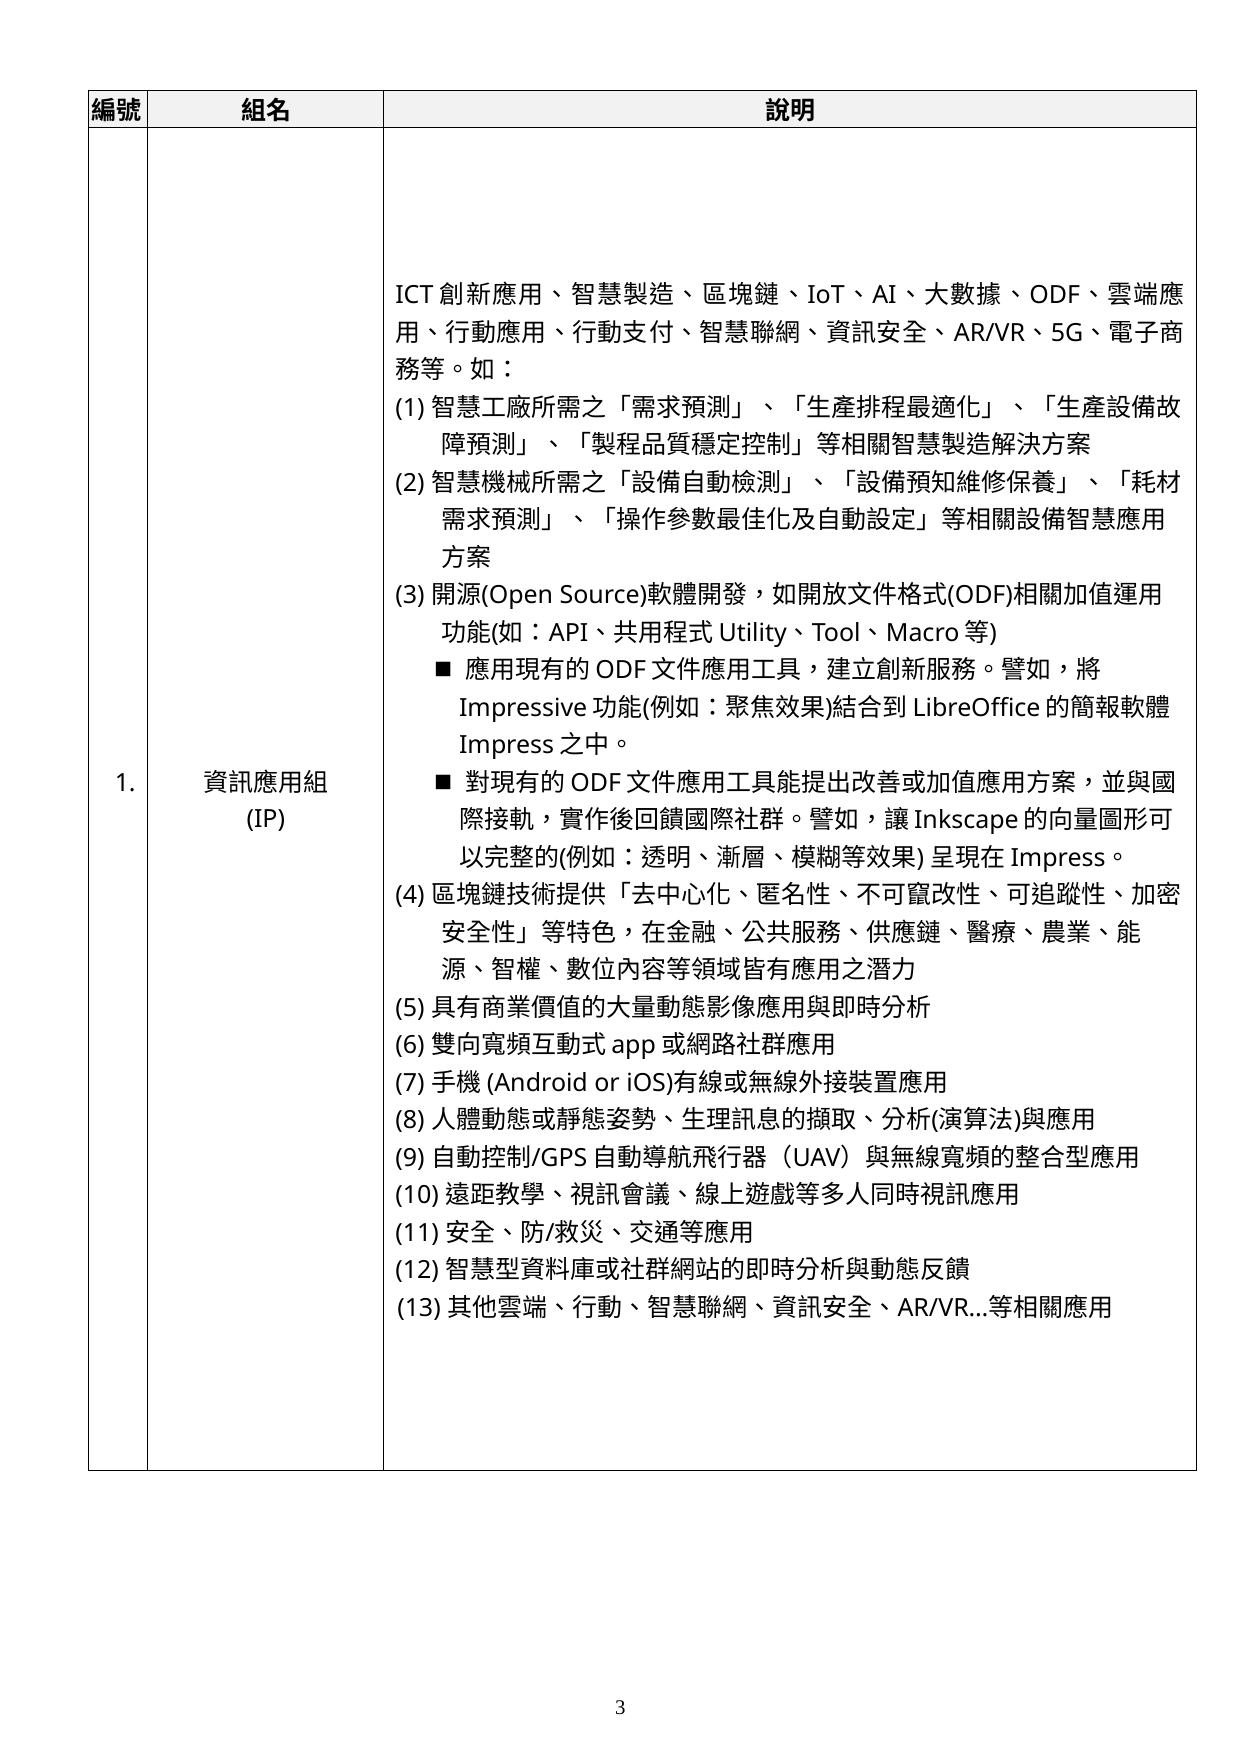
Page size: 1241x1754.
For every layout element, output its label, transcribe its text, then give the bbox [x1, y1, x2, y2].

table_header 說明 [384, 91, 1196, 127]
table_header 編號 [89, 91, 147, 127]
table_header 組名 [148, 91, 383, 127]
table_cell ICT創新應用、智慧製造、區塊鏈、IoT、AI、大數據、ODF、雲端應用、行動應用、行動支付、智慧聯網、資訊安全、AR/VR、5G、電子商務等。如： 智慧工廠所需之「需求預測」、「生產排程最適化」、「生產設備故障預測」、「製程品質穩定控制」等相關智慧製造解決方案 智慧機械所需之「設備自動檢測」、「設備預知維修保養」、「耗材需求預測」、「操作參數最佳化及自動設定」等相關設備智慧應用方案 開源(Open Source)軟體開發，如開放文件格式(ODF)相關加值運用功能(如：API、共用程式Utility、Tool、Macro等) 應用現有的ODF文件應用工具，建立創新服務。譬如，將Impressive功能(例如：聚焦效果)結合到LibreOffice的簡報軟體Impress之中。 對現有的ODF文件應用工具能提出改善或加值應用方案，並與國際接軌，實作後回饋國際社群。譬如，讓Inkscape的向量圖形可以完整的(例如：透明、漸層、模糊等效果) 呈現在Impress。 區塊鏈技術提供「去中心化、匿名性、不可竄改性、可追蹤性、加密安全性」等特色，在金融、公共服務、供應鏈、醫療、農業、能源、智權、數位內容等領域皆有應用之潛力 具有商業價值的大量動態影像應用與即時分析 雙向寬頻互動式app或網路社群應用 手機 (Android or iOS)有線或無線外接裝置應用 人體動態或靜態姿勢、生理訊息的擷取、分析(演算法)與應用 自動控制/GPS自動導航飛行器（UAV）與無線寬頻的整合型應用 遠距教學、視訊會議、線上遊戲等多人同時視訊應用 安全、防/救災、交通等應用 智慧型資料庫或社群網站的即時分析與動態反饋 其他雲端、行動、智慧聯網、資訊安全、AR/VR…等相關應用 [384, 128, 1196, 1470]
table_cell 資訊應用組 (IP) [148, 128, 383, 1470]
table_cell [89, 128, 147, 1470]
